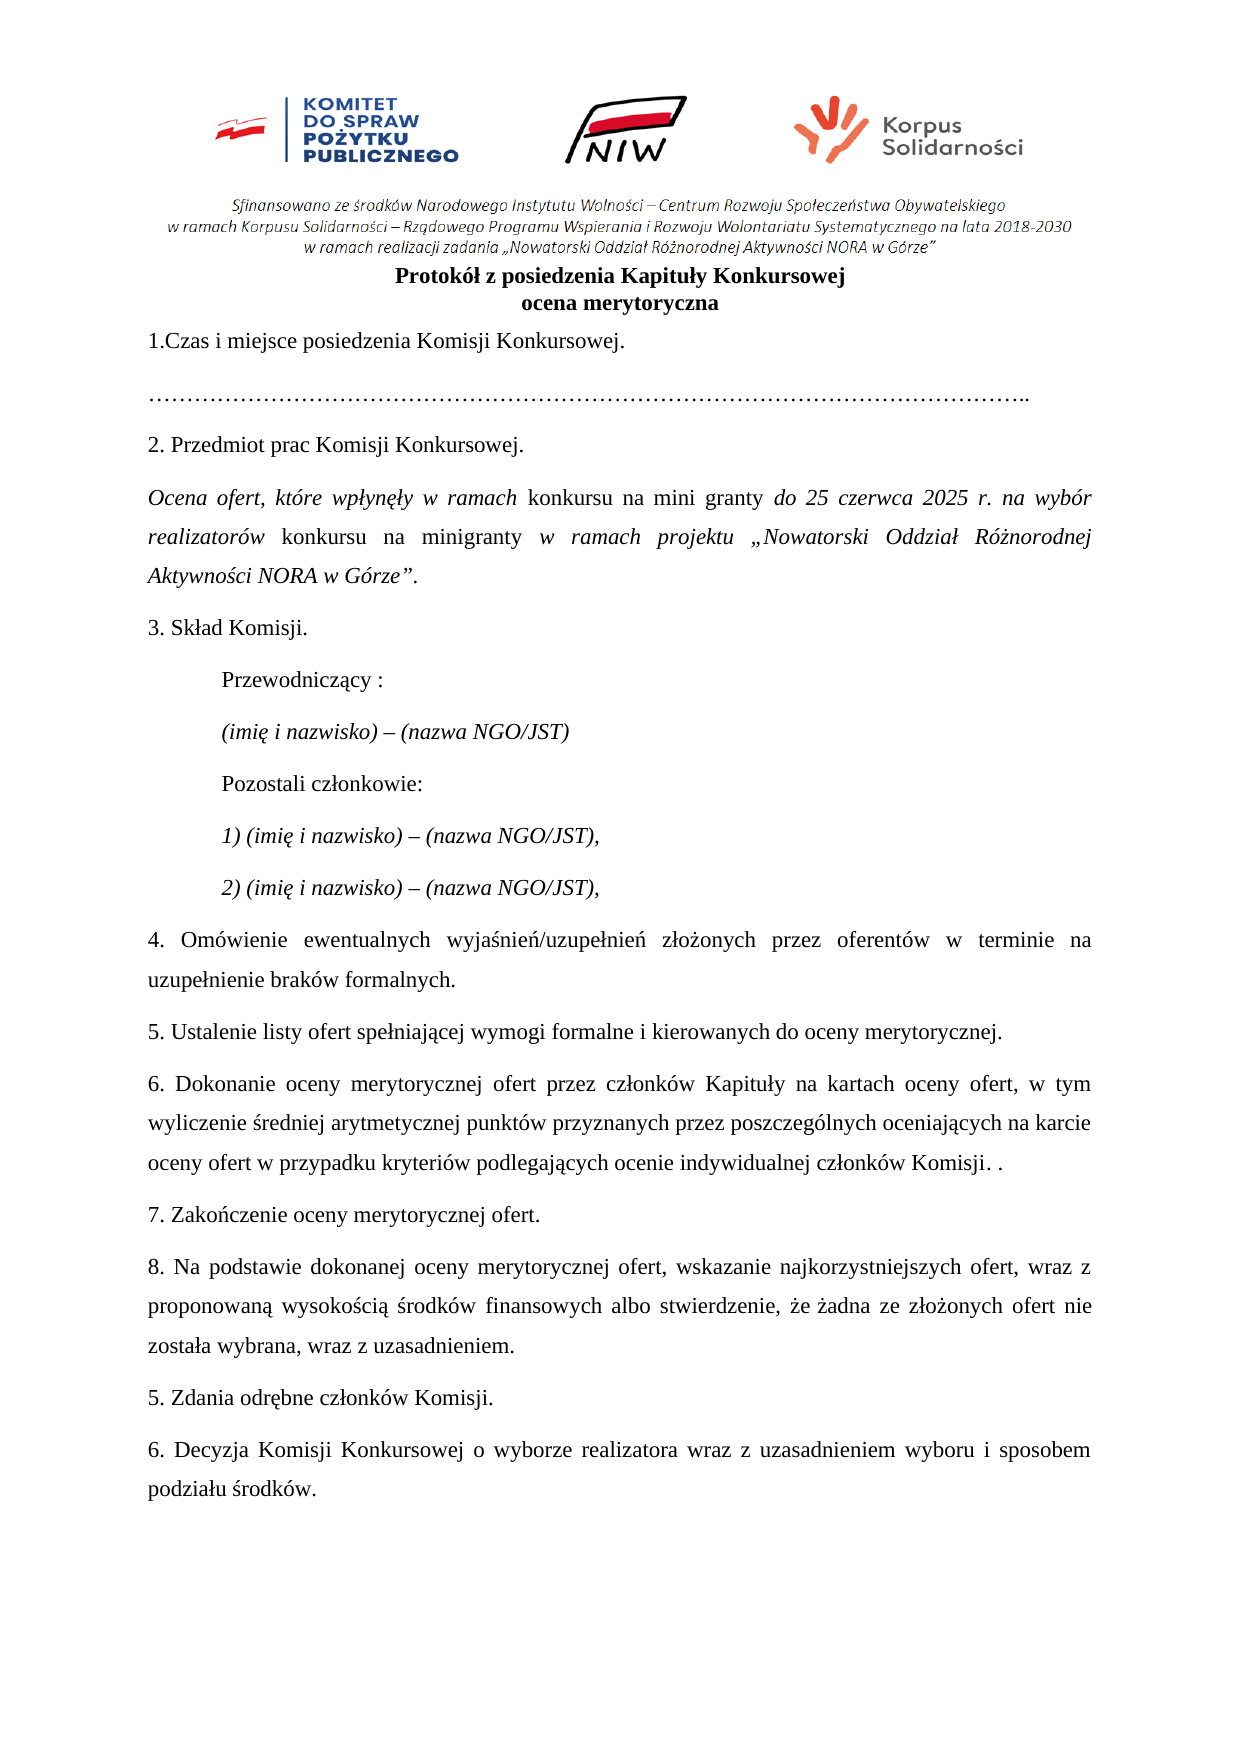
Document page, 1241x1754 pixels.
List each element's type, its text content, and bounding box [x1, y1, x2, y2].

text 2. Przedmiot prac Komisji Konkursowej. [148, 432, 1093, 458]
text 7. Zakończenie oceny merytorycznej ofert. [148, 1201, 1093, 1227]
text Ocena ofert, które wpłynęły w ramach konkursu na mini granty do 25 czerwca 2025 r. na wybór realizatorów konkursu na minigranty w ramach projektu „Nowatorski Oddział Różnorodnej Aktywności NORA w Górze”. [148, 483, 1093, 589]
text 5. Ustalenie listy ofert spełniającej wymogi formalne i kierowanych do oceny merytorycznej. [148, 1018, 1093, 1044]
text …………………………………………………………………………………………………….. [148, 379, 1093, 406]
text (imię i nazwisko) – (nazwa NGO/JST) [221, 718, 1093, 745]
text Przewodniczący : [221, 666, 1093, 693]
text 5. Zdania odrębne członków Komisji. [148, 1384, 1093, 1410]
text 1) (imię i nazwisko) – (nazwa NGO/JST), [221, 822, 1093, 849]
text 6. Dokonanie oceny merytorycznej ofert przez członków Kapituły na kartach oceny ofert, w tym wyliczenie średniej arytmetycznej punktów przyznanych przez poszczególnych oceniających na karcie oceny ofert w przypadku kryteriów podlegających ocenie indywidualnej członków Komisji. . [148, 1070, 1093, 1175]
text Pozostali członkowie: [221, 770, 1093, 797]
text 2) (imię i nazwisko) – (nazwa NGO/JST), [221, 874, 1093, 901]
text 8. Na podstawie dokonanej oceny merytorycznej ofert, wskazanie najkorzystniejszych ofert, wraz z proponowaną wysokością środków finansowych albo stwierdzenie, że żadna ze złożonych ofert nie została wybrana, wraz z uzasadnieniem. [148, 1253, 1093, 1358]
text Protokół z posiedzenia Kapituły Konkursowej [148, 263, 1093, 289]
text 3. Skład Komisji. [148, 614, 1093, 641]
picture [147, 73, 1093, 263]
text 6. Decyzja Komisji Konkursowej o wyborze realizatora wraz z uzasadnieniem wyboru i sposobem podziału środków. [148, 1436, 1093, 1501]
text 4. Omówienie ewentualnych wyjaśnień/uzupełnień złożonych przez oferentów w terminie na uzupełnienie braków formalnych. [148, 926, 1093, 992]
text 1.Czas i miejsce posiedzenia Komisji Konkursowej. [148, 328, 1093, 354]
text ocena merytoryczna [148, 289, 1093, 315]
